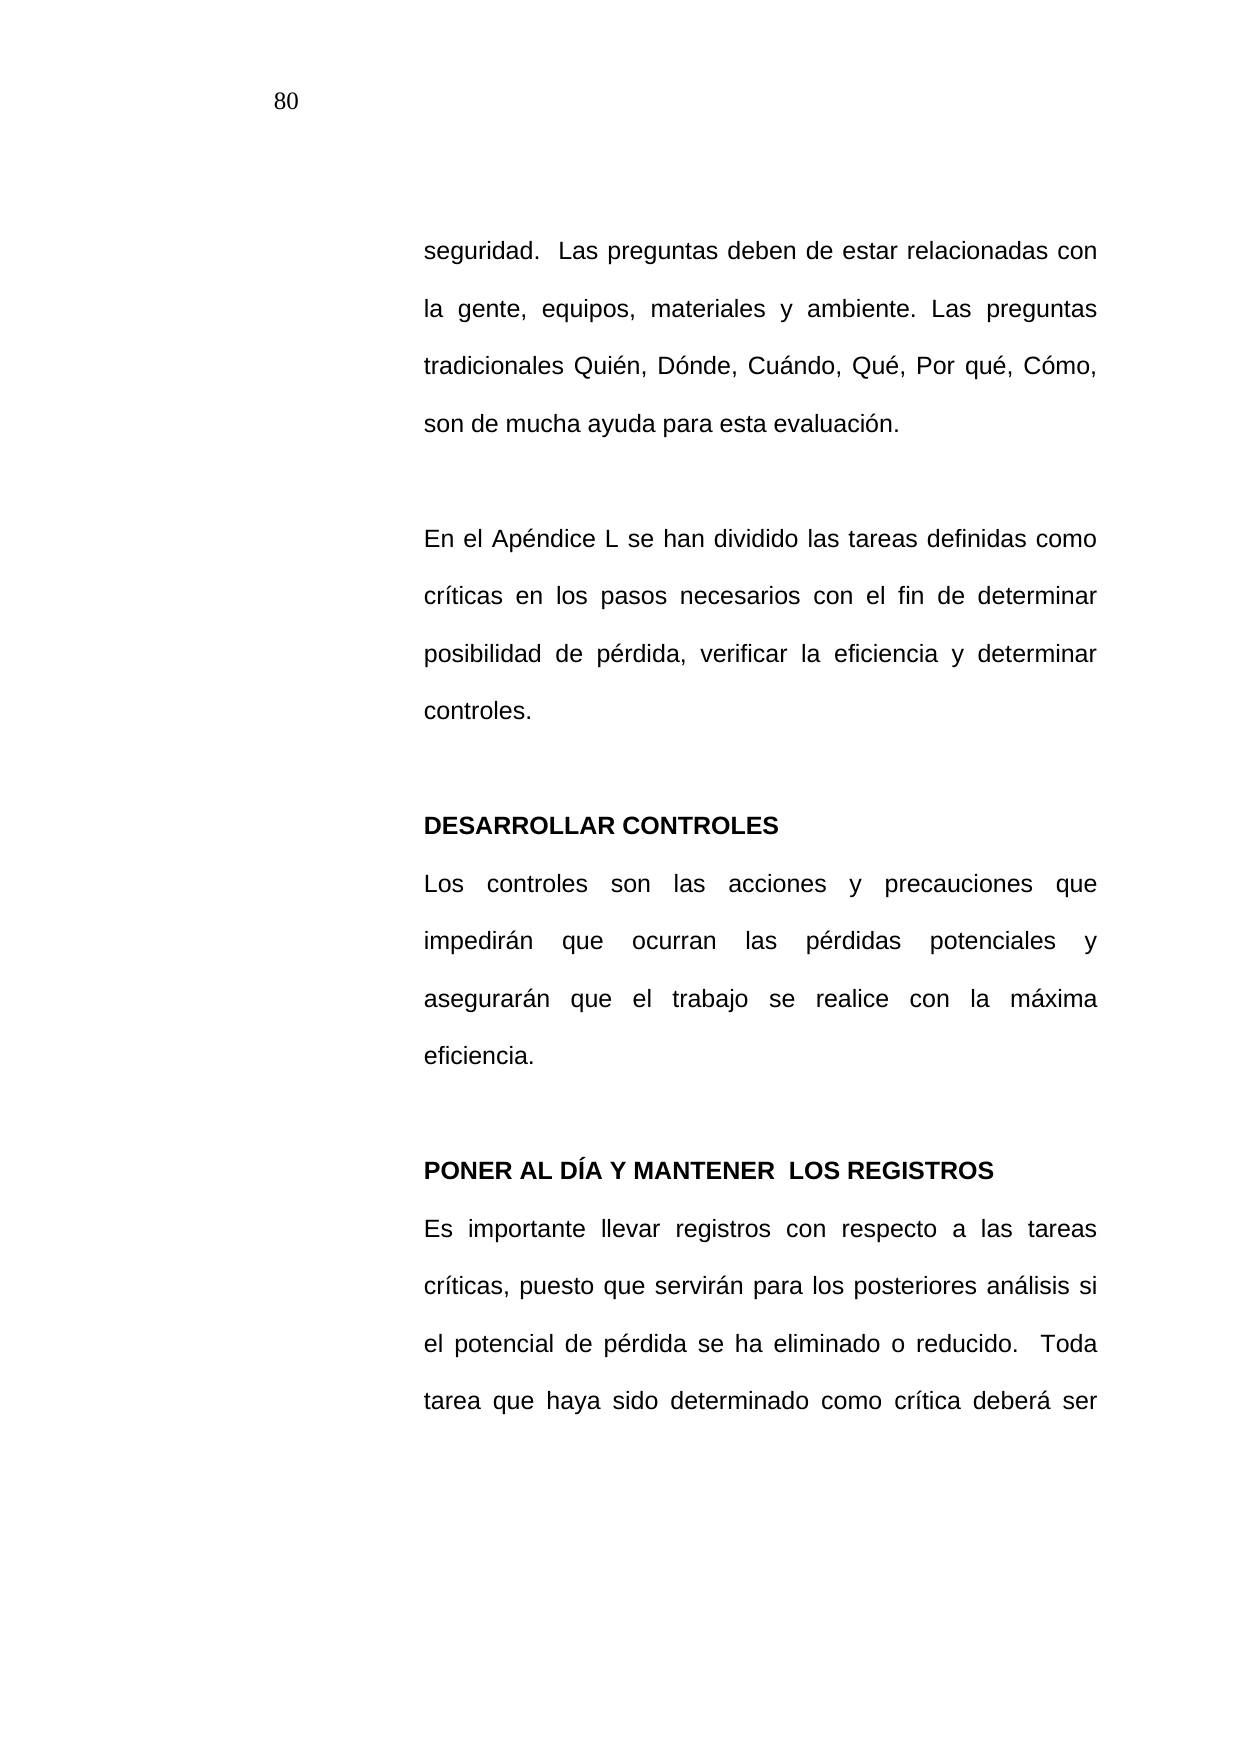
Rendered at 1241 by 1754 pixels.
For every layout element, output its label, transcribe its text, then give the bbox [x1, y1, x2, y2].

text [424, 1214, 1098, 1415]
text Los controles son las acciones y precauciones que impedirán que ocurran las pérdidas potenciales y asegurarán que el trabajo se realice con la máxima eficiencia. [424, 869, 1098, 1070]
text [424, 236, 1098, 437]
text En el Apéndice L se han dividido las tareas definidas como críticas en los pasos necesarios con el fin de determinar posibilidad de pérdida, verificar la eficiencia y determinar controles. [424, 524, 1098, 725]
text DESARROLLAR CONTROLES [424, 811, 1098, 840]
text PONER AL DÍA Y MANTENER LOS REGISTROS [424, 1156, 1098, 1185]
